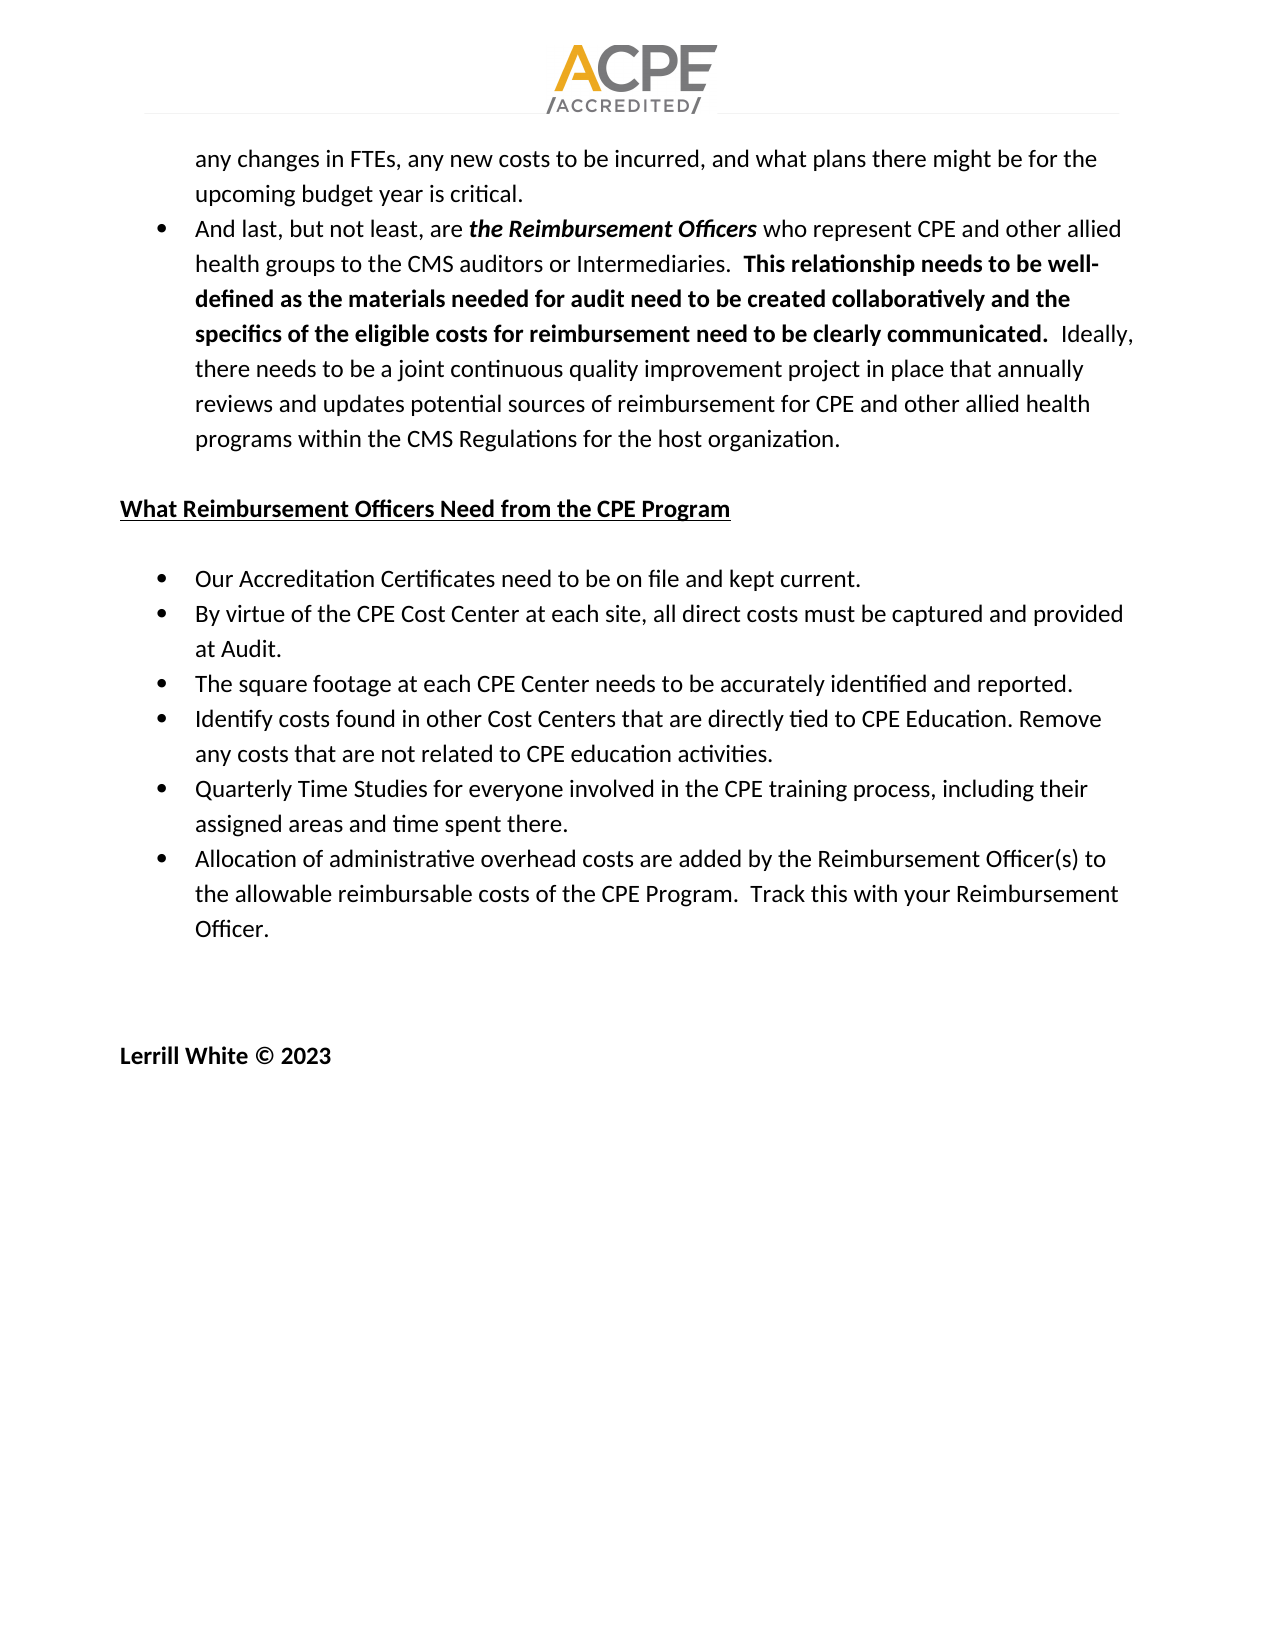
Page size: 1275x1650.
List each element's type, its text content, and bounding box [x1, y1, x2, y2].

text What Reimbursement Officers Need from the CPE Program [120, 494, 1144, 524]
list Our Accreditation Certificates need to be on file and kept current. [157, 564, 1144, 594]
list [157, 144, 1144, 209]
list And last, but not least, are the Reimbursement Officers who represent CPE and other allied health groups to the CMS auditors or Intermediaries. This relationship needs to be well-defined as the materials needed for audit need to be created collaboratively and the specifics of the eligible costs for reimbursement need to be clearly communicated. Ideally, there needs to be a joint continuous quality improvement project in place that annually reviews and updates potential sources of reimbursement for CPE and other allied health programs within the CMS Regulations for the host organization. [157, 214, 1144, 454]
list Quarterly Time Studies for everyone involved in the CPE training process, including their assigned areas and time spent there. [157, 774, 1144, 839]
list By virtue of the CPE Cost Center at each site, all direct costs must be captured and provided at Audit. [157, 599, 1144, 664]
picture [546, 45, 718, 114]
list The square footage at each CPE Center needs to be accurately identified and reported. [157, 669, 1144, 699]
text Lerrill White © 2023 [120, 1040, 1144, 1071]
list Allocation of administrative overhead costs are added by the Reimbursement Officer(s) to the allowable reimbursable costs of the CPE Program. Track this with your Reimbursement Officer. [157, 844, 1144, 944]
list Identify costs found in other Cost Centers that are directly tied to CPE Education. Remove any costs that are not related to CPE education activities. [157, 704, 1144, 769]
